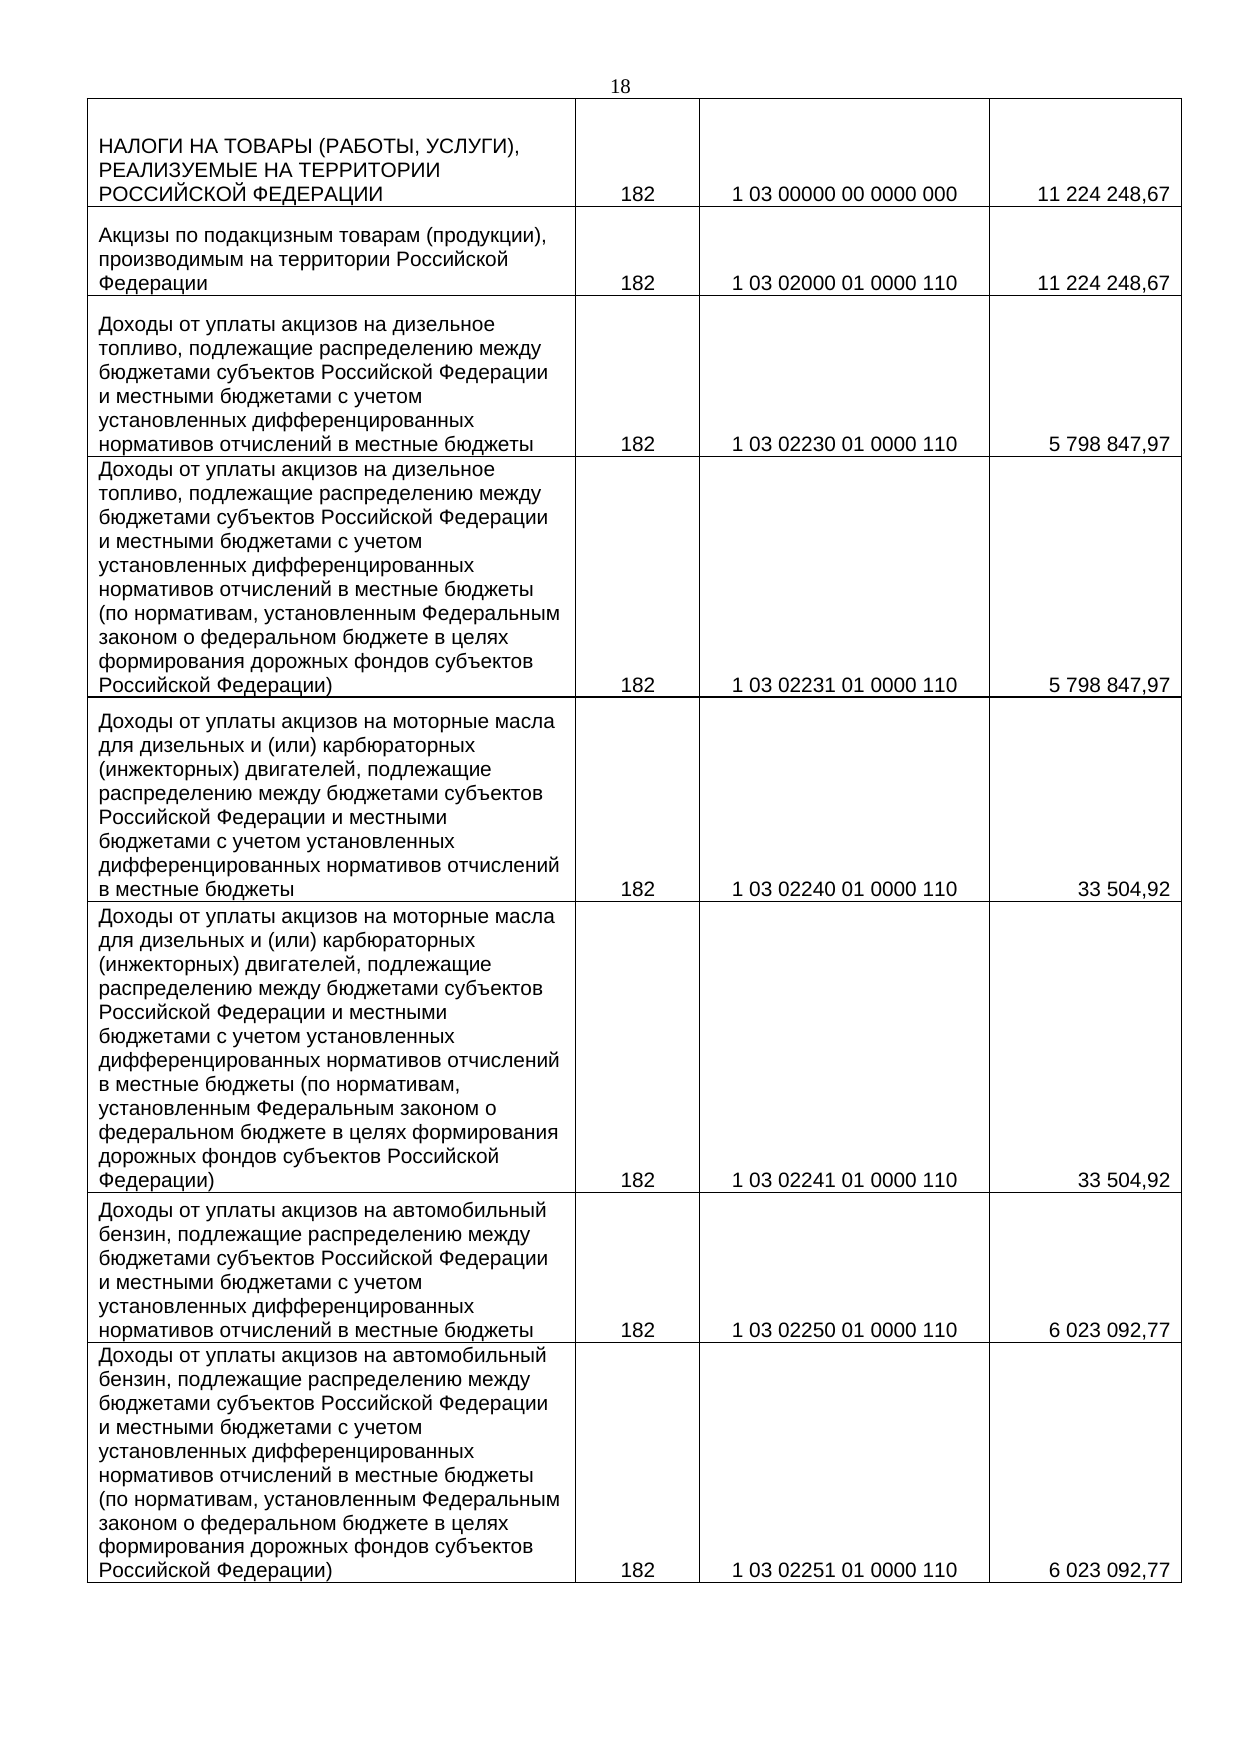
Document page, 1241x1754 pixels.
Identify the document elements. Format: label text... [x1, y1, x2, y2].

table_cell 1 03 02240 01 0000 110 [700, 698, 989, 901]
table_cell Доходы от уплаты акцизов на дизельное топливо, подлежащие распределению между бюджетами субъектов Российской Федерации и местными бюджетами с учетом установленных дифференцированных нормативов отчислений в местные бюджеты [88, 296, 575, 456]
table_cell 182 [576, 698, 699, 901]
table_cell 182 [576, 902, 699, 1192]
table_cell 1 03 02230 01 0000 110 [700, 296, 989, 456]
table_cell 5 798 847,97 [990, 457, 1181, 696]
table_cell 182 [576, 1343, 699, 1582]
table_cell Доходы от уплаты акцизов на моторные масла для дизельных и (или) карбюраторных (инжекторных) двигателей, подлежащие распределению между бюджетами субъектов Российской Федерации и местными бюджетами с учетом установленных дифференцированных нормативов отчислений в местные бюджеты [88, 698, 575, 901]
table_cell 182 [576, 457, 699, 696]
table_cell 182 [576, 1193, 699, 1342]
table_cell 182 [576, 99, 699, 206]
table_cell 11 224 248,67 [990, 99, 1181, 206]
table_cell Доходы от уплаты акцизов на моторные масла для дизельных и (или) карбюраторных (инжекторных) двигателей, подлежащие распределению между бюджетами субъектов Российской Федерации и местными бюджетами с учетом установленных дифференцированных нормативов отчислений в местные бюджеты (по нормативам, установленным Федеральным законом о федеральном бюджете в целях формирования дорожных фондов субъектов Российской Федерации) [88, 902, 575, 1192]
table_cell 182 [576, 296, 699, 456]
table_cell 1 03 02000 01 0000 110 [700, 207, 989, 295]
table_cell 6 023 092,77 [990, 1193, 1181, 1342]
table_cell НАЛОГИ НА ТОВАРЫ (РАБОТЫ, УСЛУГИ), РЕАЛИЗУЕМЫЕ НА ТЕРРИТОРИИ РОССИЙСКОЙ ФЕДЕРАЦИИ [88, 99, 575, 206]
table_cell Доходы от уплаты акцизов на автомобильный бензин, подлежащие распределению между бюджетами субъектов Российской Федерации и местными бюджетами с учетом установленных дифференцированных нормативов отчислений в местные бюджеты [88, 1193, 575, 1342]
table_cell 33 504,92 [990, 902, 1181, 1192]
table_cell Акцизы по подакцизным товарам (продукции), производимым на территории Российской Федерации [88, 207, 575, 295]
table_cell 33 504,92 [990, 698, 1181, 901]
table_cell 1 03 02251 01 0000 110 [700, 1343, 989, 1582]
table_cell 1 03 00000 00 0000 000 [700, 99, 989, 206]
table_cell 5 798 847,97 [990, 296, 1181, 456]
table_cell 1 03 02250 01 0000 110 [700, 1193, 989, 1342]
table_cell 182 [576, 207, 699, 295]
table_cell 6 023 092,77 [990, 1343, 1181, 1582]
table_cell Доходы от уплаты акцизов на автомобильный бензин, подлежащие распределению между бюджетами субъектов Российской Федерации и местными бюджетами с учетом установленных дифференцированных нормативов отчислений в местные бюджеты (по нормативам, установленным Федеральным законом о федеральном бюджете в целях формирования дорожных фондов субъектов Российской Федерации) [88, 1343, 575, 1582]
table_cell 11 224 248,67 [990, 207, 1181, 295]
table_cell 1 03 02241 01 0000 110 [700, 902, 989, 1192]
table_cell Доходы от уплаты акцизов на дизельное топливо, подлежащие распределению между бюджетами субъектов Российской Федерации и местными бюджетами с учетом установленных дифференцированных нормативов отчислений в местные бюджеты (по нормативам, установленным Федеральным законом о федеральном бюджете в целях формирования дорожных фондов субъектов Российской Федерации) [88, 457, 575, 696]
table_cell 1 03 02231 01 0000 110 [700, 457, 989, 696]
